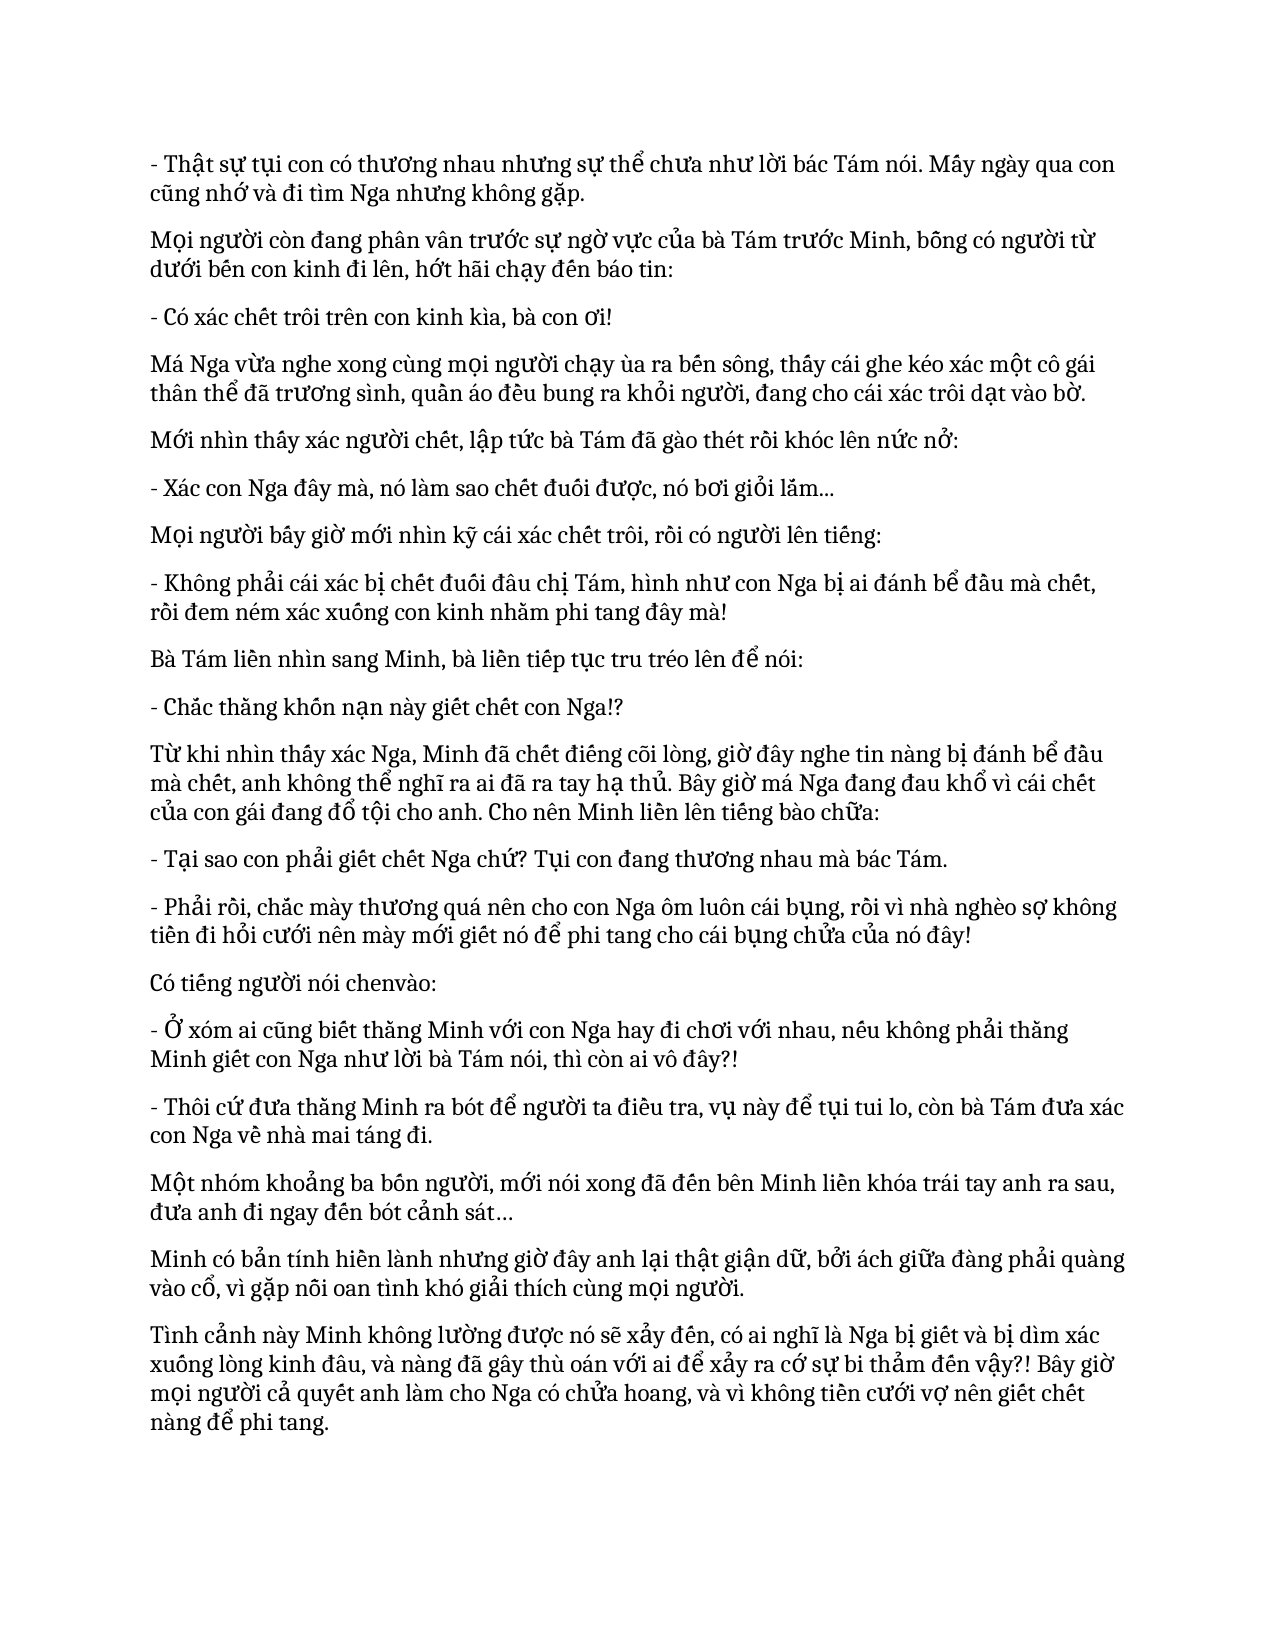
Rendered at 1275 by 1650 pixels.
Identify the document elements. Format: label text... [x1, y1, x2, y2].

text Tình cảnh này Minh không lường được nó sẽ xảy đến, có ai nghĩ là Nga bị giết và bị dìm xác xuống lòng kinh đâu, và nàng đã gây thù oán với ai để xảy ra cớ sự bi thảm đến vậy?! Bây giờ mọi người cả quyết anh làm cho Nga có chửa hoang, và vì không tiền cưới vợ nên giết chết nàng để phi tang. [150, 1321, 1125, 1436]
text - Chắc thằng khốn nạn này giết chết con Nga!? [150, 692, 1125, 721]
text - Thôi cứ đưa thằng Minh ra bót để người ta điều tra, vụ này để tụi tui lo, còn bà Tám đưa xác con Nga về nhà mai táng đi. [150, 1092, 1125, 1150]
text Có tiếng người nói chenvào: [150, 969, 1125, 997]
text Minh có bản tính hiền lành nhưng giờ đây anh lại thật giận dữ, bởi ách giữa đàng phải quàng vào cổ, vì gặp nỗi oan tình khó giải thích cùng mọi người. [150, 1245, 1125, 1302]
text - Thật sự tụi con có thương nhau nhưng sự thể chưa như lời bác Tám nói. Mấy ngày qua con cũng nhớ và đi tìm Nga nhưng không gặp. [150, 150, 1125, 207]
text - Ở xóm ai cũng biết thằng Minh với con Nga hay đi chơi với nhau, nếu không phải thằng Minh giết con Nga như lời bà Tám nói, thì còn ai vô đây?! [150, 1016, 1125, 1074]
text - Xác con Nga đây mà, nó làm sao chết đuối được, nó bơi giỏi lắm... [150, 474, 1125, 502]
text Bà Tám liền nhìn sang Minh, bà liền tiếp tục tru tréo lên để nói: [150, 645, 1125, 674]
text Một nhóm khoảng ba bốn người, mới nói xong đã đến bên Minh liền khóa trái tay anh ra sau, đưa anh đi ngay đến bót cảnh sát… [150, 1169, 1125, 1226]
text - Phải rồi, chắc mày thương quá nên cho con Nga ôm luôn cái bụng, rồi vì nhà nghèo sợ không tiền đi hỏi cưới nên mày mới giết nó để phi tang cho cái bụng chửa của nó đây! [150, 892, 1125, 950]
text - Có xác chết trôi trên con kinh kìa, bà con ơi! [150, 302, 1125, 331]
text Mới nhìn thấy xác người chết, lập tức bà Tám đã gào thét rồi khóc lên nức nở: [150, 426, 1125, 455]
text - Tại sao con phải giết chết Nga chứ? Tụi con đang thương nhau mà bác Tám. [150, 845, 1125, 874]
text Mọi người còn đang phân vân trước sự ngờ vực của bà Tám trước Minh, bỗng có người từ dưới bến con kinh đi lên, hớt hãi chạy đến báo tin: [150, 226, 1125, 284]
text Má Nga vừa nghe xong cùng mọi người chạy ùa ra bến sông, thấy cái ghe kéo xác một cô gái thân thể đã trương sình, quần áo đều bung ra khỏi người, đang cho cái xác trôi dạt vào bờ. [150, 350, 1125, 407]
text Từ khi nhìn thấy xác Nga, Minh đã chết điếng cõi lòng, giờ đây nghe tin nàng bị đánh bể đầu mà chết, anh không thể nghĩ ra ai đã ra tay hạ thủ. Bây giờ má Nga đang đau khổ vì cái chết của con gái đang đổ tội cho anh. Cho nên Minh liền lên tiếng bào chữa: [150, 740, 1125, 826]
text - Không phải cái xác bị chết đuối đâu chị Tám, hình như con Nga bị ai đánh bể đầu mà chết, rồi đem ném xác xuống con kinh nhằm phi tang đây mà! [150, 569, 1125, 626]
text Mọi người bấy giờ mới nhìn kỹ cái xác chết trôi, rồi có người lên tiếng: [150, 521, 1125, 550]
